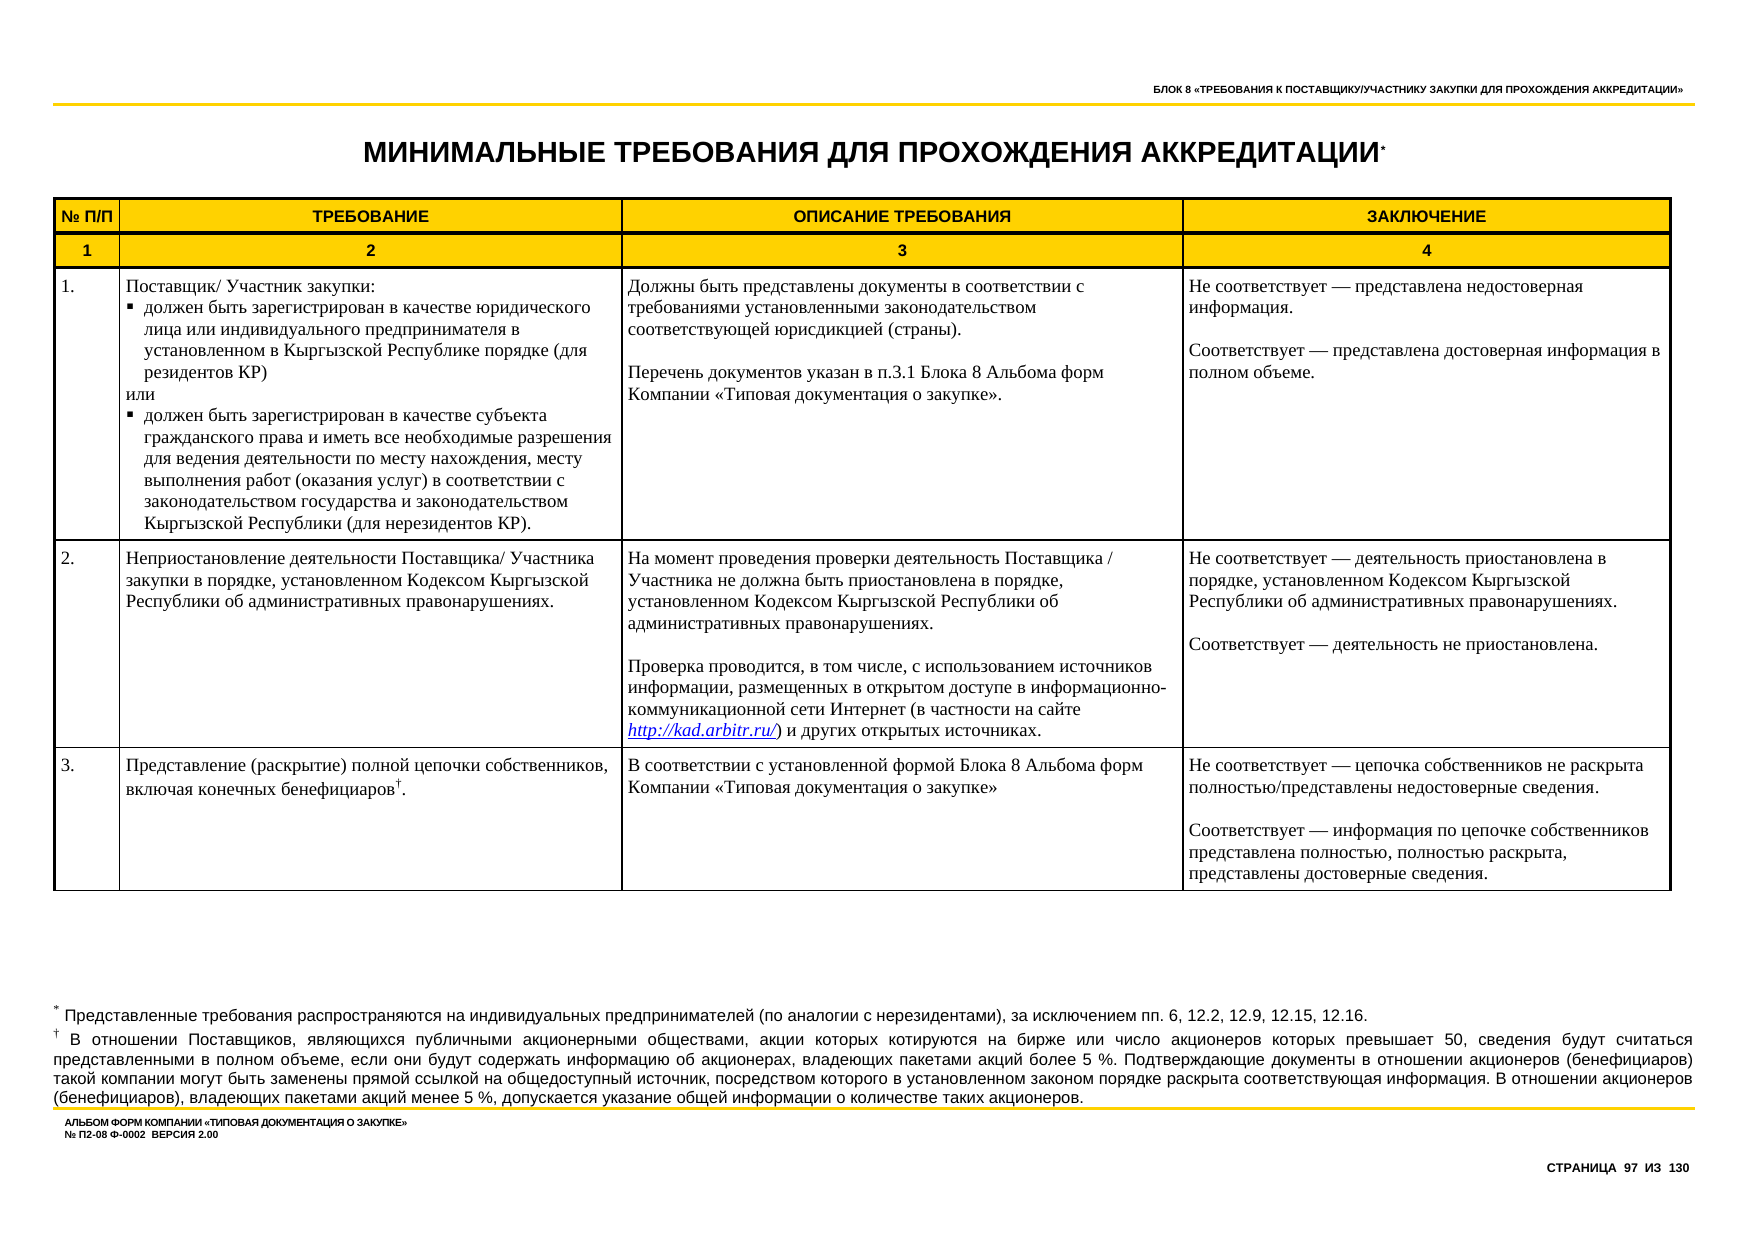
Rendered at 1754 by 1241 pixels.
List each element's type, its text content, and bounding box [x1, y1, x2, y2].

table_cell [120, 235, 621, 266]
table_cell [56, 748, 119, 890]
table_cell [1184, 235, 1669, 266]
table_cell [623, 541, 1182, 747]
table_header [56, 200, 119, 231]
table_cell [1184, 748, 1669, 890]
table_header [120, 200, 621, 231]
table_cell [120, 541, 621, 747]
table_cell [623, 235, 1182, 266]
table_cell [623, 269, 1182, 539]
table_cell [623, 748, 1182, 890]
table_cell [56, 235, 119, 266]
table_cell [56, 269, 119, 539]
list МИНИМАЛЬНЫЕ ТРЕБОВАНИЯ ДЛЯ ПРОХОЖДЕНИЯ АККРЕДИТАЦИИ [53, 135, 1695, 168]
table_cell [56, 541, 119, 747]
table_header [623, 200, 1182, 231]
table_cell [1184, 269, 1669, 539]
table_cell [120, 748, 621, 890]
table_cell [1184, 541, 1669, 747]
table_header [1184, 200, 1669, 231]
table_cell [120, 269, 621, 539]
